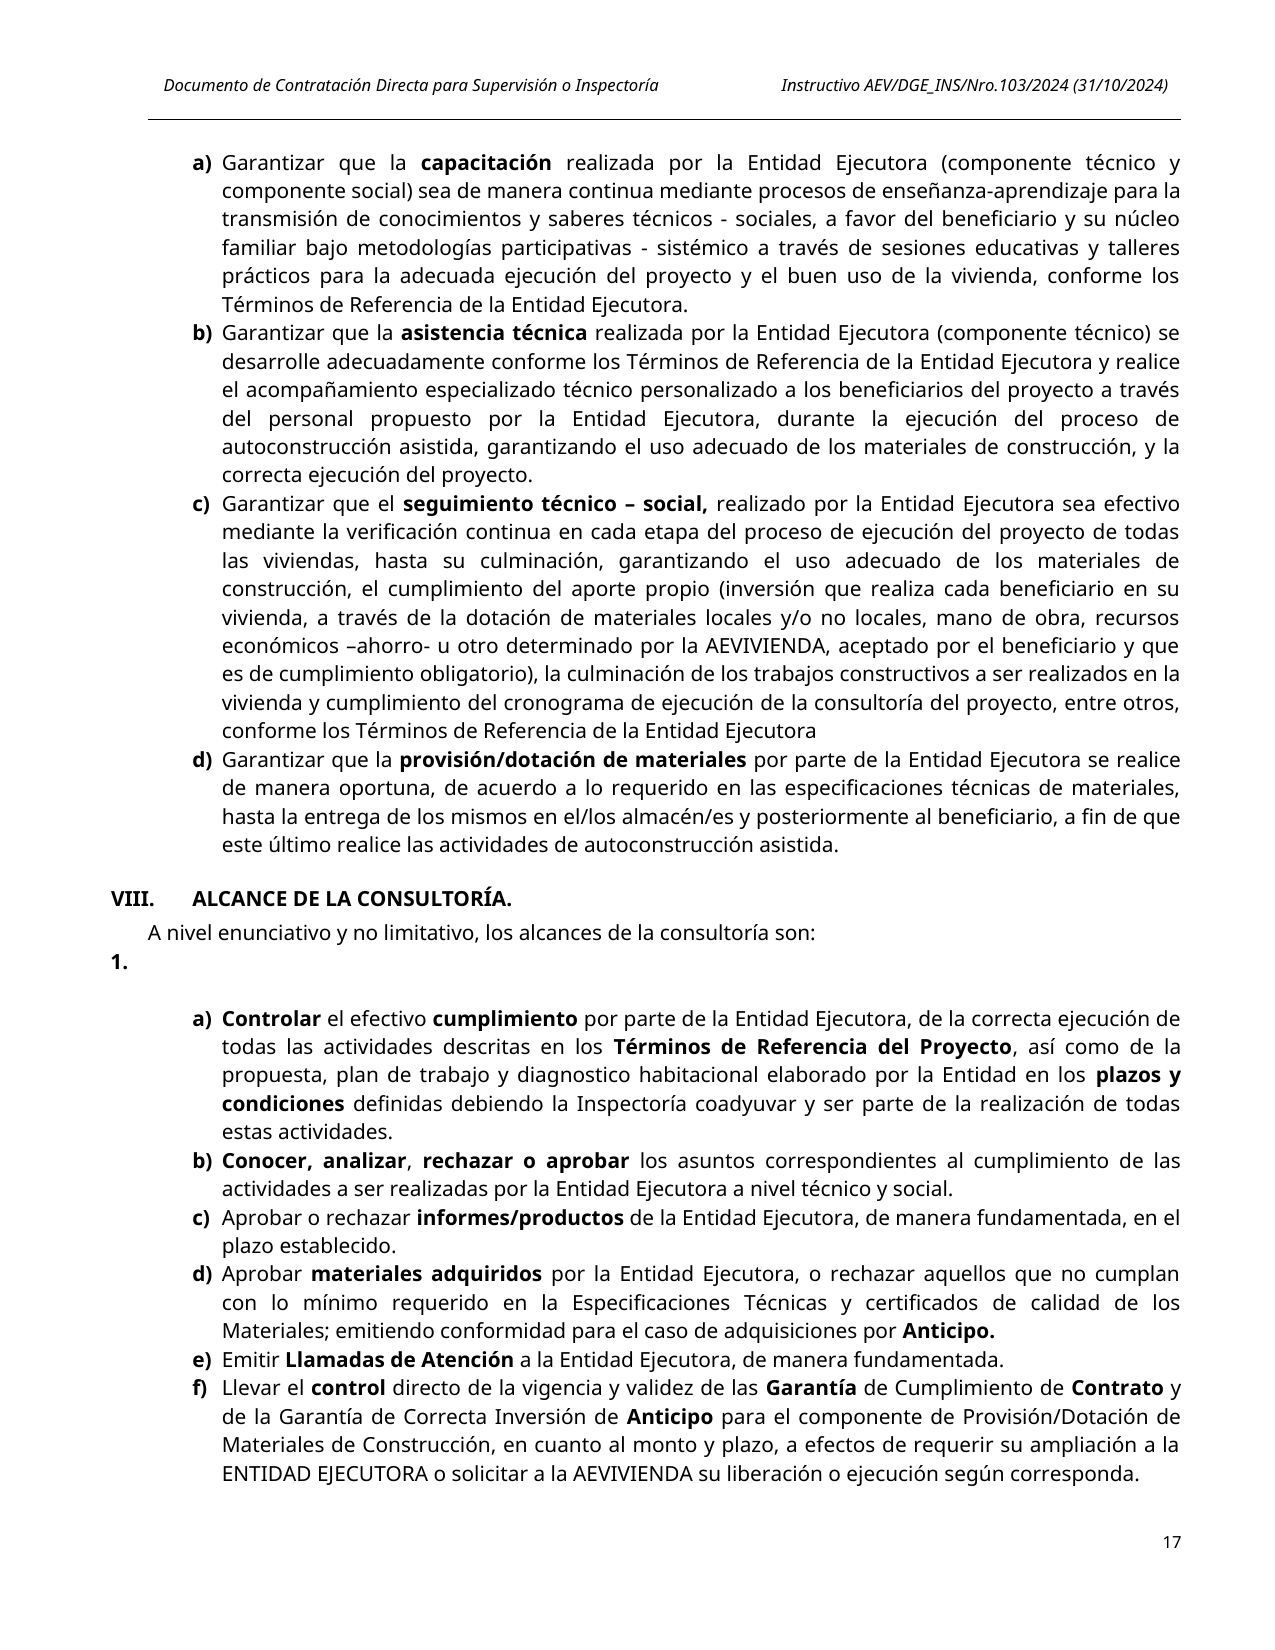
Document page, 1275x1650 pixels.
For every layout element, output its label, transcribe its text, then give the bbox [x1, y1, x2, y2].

list Garantizar que la asistencia técnica realizada por la Entidad Ejecutora (componente técnico) se desarrolle adecuadamente conforme los Términos de Referencia de la Entidad Ejecutora y realice el acompañamiento especializado técnico personalizado a los beneficiarios del proyecto a través del personal propuesto por la Entidad Ejecutora, durante la ejecución del proceso de autoconstrucción asistida, garantizando el uso adecuado de los materiales de construcción, y la correcta ejecución del proyecto. [192, 318, 1181, 489]
list ALCANCE DE LA CONSULTORÍA. [154, 884, 1181, 912]
list Llevar el control directo de la vigencia y validez de las Garantía de Cumplimiento de Contrato y de la Garantía de Correcta Inversión de Anticipo para el componente de Provisión/Dotación de Materiales de Construcción, en cuanto al monto y plazo, a efectos de requerir su ampliación a la ENTIDAD EJECUTORA o solicitar a la AEVIVIENDA su liberación o ejecución según corresponda. [192, 1373, 1181, 1487]
list Conocer, analizar, rechazar o aprobar los asuntos correspondientes al cumplimiento de las actividades a ser realizadas por la Entidad Ejecutora a nivel técnico y social. [192, 1146, 1181, 1203]
list Emitir Llamadas de Atención a la Entidad Ejecutora, de manera fundamentada. [192, 1345, 1181, 1373]
list Garantizar que la provisión/dotación de materiales por parte de la Entidad Ejecutora se realice de manera oportuna, de acuerdo a lo requerido en las especificaciones técnicas de materiales, hasta la entrega de los mismos en el/los almacén/es y posteriormente al beneficiario, a fin de que este último realice las actividades de autoconstrucción asistida. [192, 745, 1181, 859]
list Controlar el efectivo cumplimiento por parte de la Entidad Ejecutora, de la correcta ejecución de todas las actividades descritas en los Términos de Referencia del Proyecto, así como de la propuesta, plan de trabajo y diagnostico habitacional elaborado por la Entidad en los plazos y condiciones definidas debiendo la Inspectoría coadyuvar y ser parte de la realización de todas estas actividades. [192, 1004, 1181, 1146]
text A nivel enunciativo y no limitativo, los alcances de la consultoría son: [148, 918, 1181, 947]
list Garantizar que el seguimiento técnico – social, realizado por la Entidad Ejecutora sea efectivo mediante la verificación continua en cada etapa del proceso de ejecución del proyecto de todas las viviendas, hasta su culminación, garantizando el uso adecuado de los materiales de construcción, el cumplimiento del aporte propio (inversión que realiza cada beneficiario en su vivienda, a través de la dotación de materiales locales y/o no locales, mano de obra, recursos económicos –ahorro- u otro determinado por la AEVIVIENDA, aceptado por el beneficiario y que es de cumplimiento obligatorio), la culminación de los trabajos constructivos a ser realizados en la vivienda y cumplimiento del cronograma de ejecución de la consultoría del proyecto, entre otros, conforme los Términos de Referencia de la Entidad Ejecutora [192, 489, 1181, 745]
list Garantizar que la capacitación realizada por la Entidad Ejecutora (componente técnico y componente social) sea de manera continua mediante procesos de enseñanza-aprendizaje para la transmisión de conocimientos y saberes técnicos - sociales, a favor del beneficiario y su núcleo familiar bajo metodologías participativas - sistémico a través de sesiones educativas y talleres prácticos para la adecuada ejecución del proyecto y el buen uso de la vivienda, conforme los Términos de Referencia de la Entidad Ejecutora. [192, 148, 1181, 318]
list Aprobar materiales adquiridos por la Entidad Ejecutora, o rechazar aquellos que no cumplan con lo mínimo requerido en la Especificaciones Técnicas y certificados de calidad de los Materiales; emitiendo conformidad para el caso de adquisiciones por Anticipo. [192, 1259, 1181, 1345]
list Aprobar o rechazar informes/productos de la Entidad Ejecutora, de manera fundamentada, en el plazo establecido. [192, 1203, 1181, 1259]
